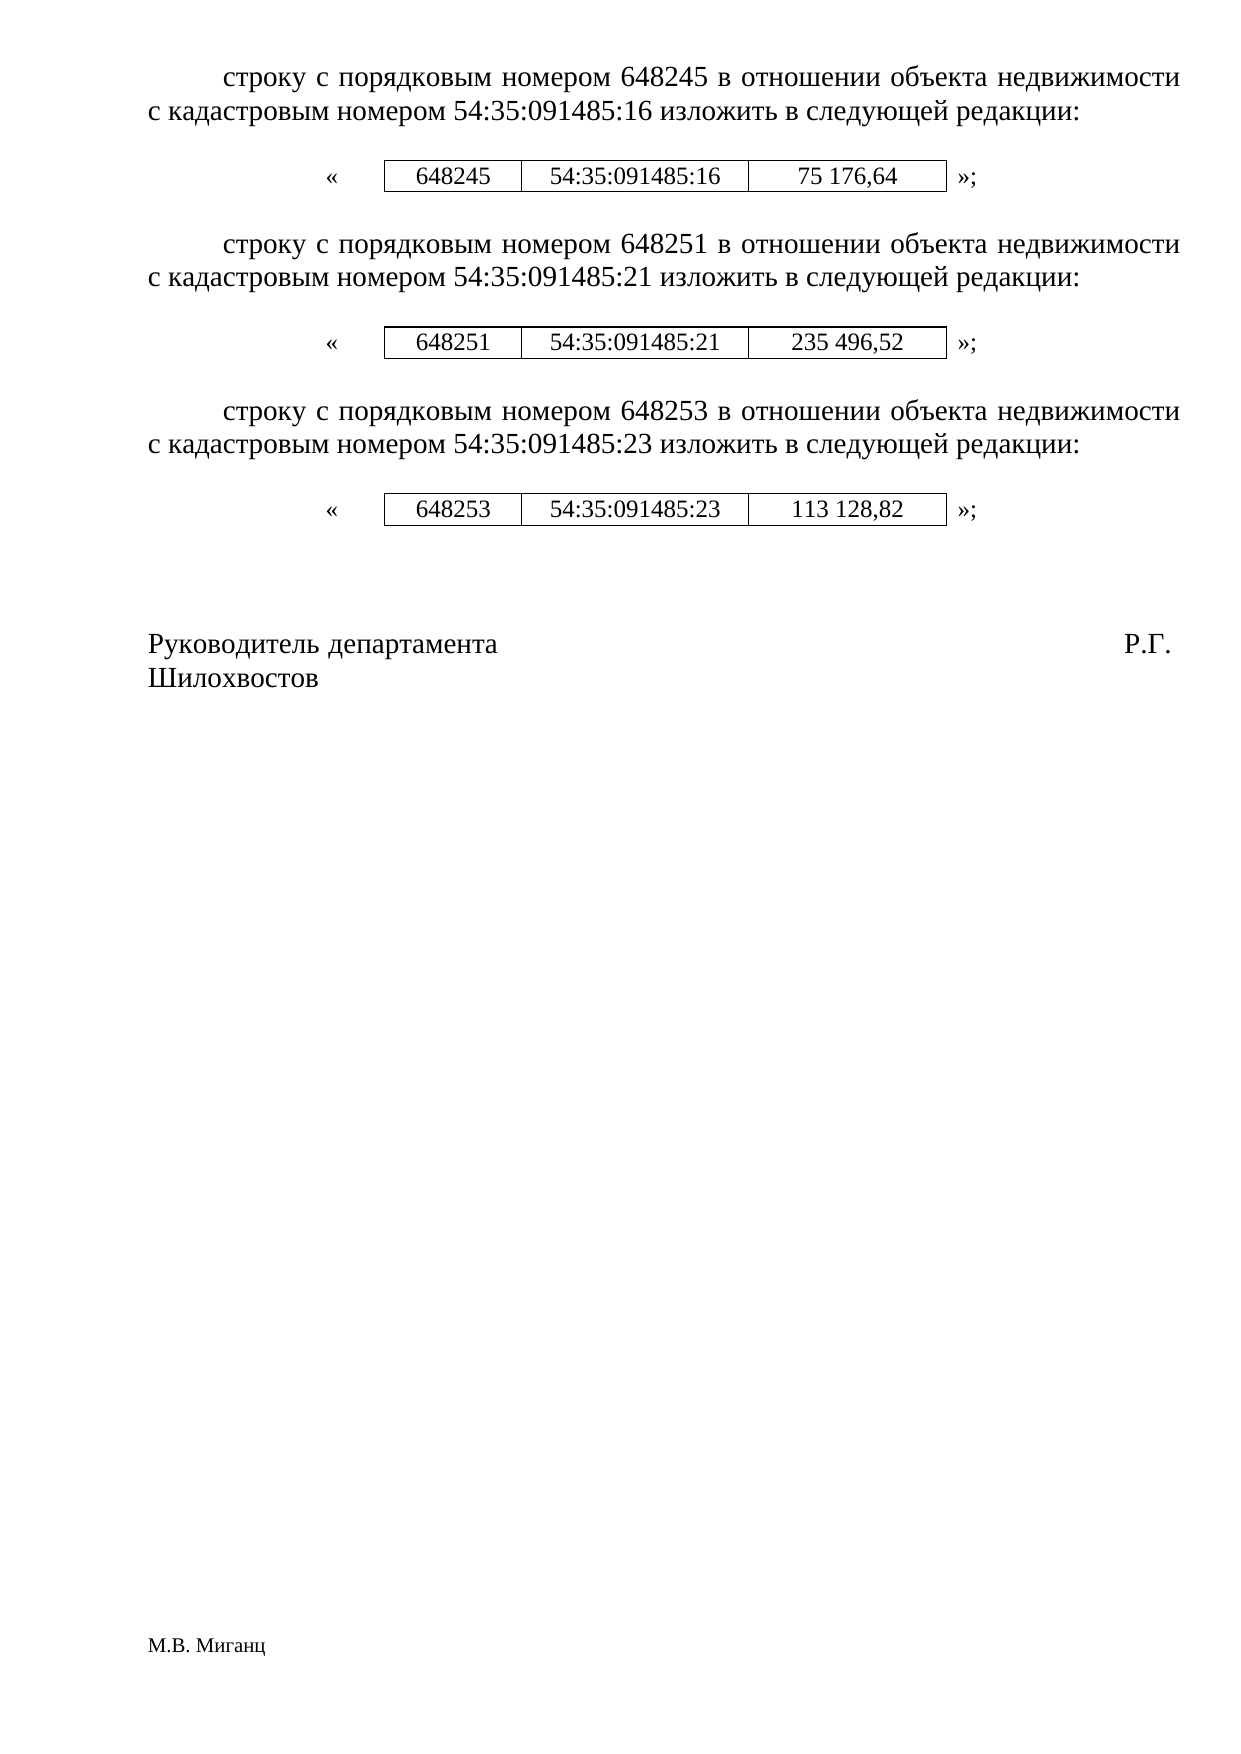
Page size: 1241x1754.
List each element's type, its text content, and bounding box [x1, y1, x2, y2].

text строку с порядковым номером 648245 в отношении объекта недвижимости с кадастровым номером 54:35:091485:16 изложить в следующей редакции: [148, 59, 1181, 126]
table_header 113 128,82 [749, 494, 946, 525]
table_header 75 176,64 [749, 161, 946, 191]
table_header »; [947, 160, 1082, 191]
table_header 54:35:091485:21 [522, 328, 748, 358]
table_header 54:35:091485:16 [522, 161, 748, 191]
table_header « [247, 493, 384, 525]
table_header »; [947, 326, 1082, 358]
table_header 54:35:091485:23 [522, 494, 748, 525]
table_header « [247, 326, 384, 358]
table_header 235 496,52 [749, 328, 946, 358]
table_header « [247, 160, 384, 191]
table_header 648251 [385, 328, 521, 358]
table_header »; [947, 493, 1082, 525]
text Руководитель департамента Р.Г. Шилохвостов [148, 626, 1181, 693]
text строку с порядковым номером 648253 в отношении объекта недвижимости с кадастровым номером 54:35:091485:23 изложить в следующей редакции: [148, 393, 1181, 460]
table_header 648245 [385, 161, 521, 191]
table_header 648253 [385, 494, 521, 525]
text строку с порядковым номером 648251 в отношении объекта недвижимости с кадастровым номером 54:35:091485:21 изложить в следующей редакции: [148, 226, 1181, 293]
text М.В. Миганц [148, 1633, 1181, 1657]
